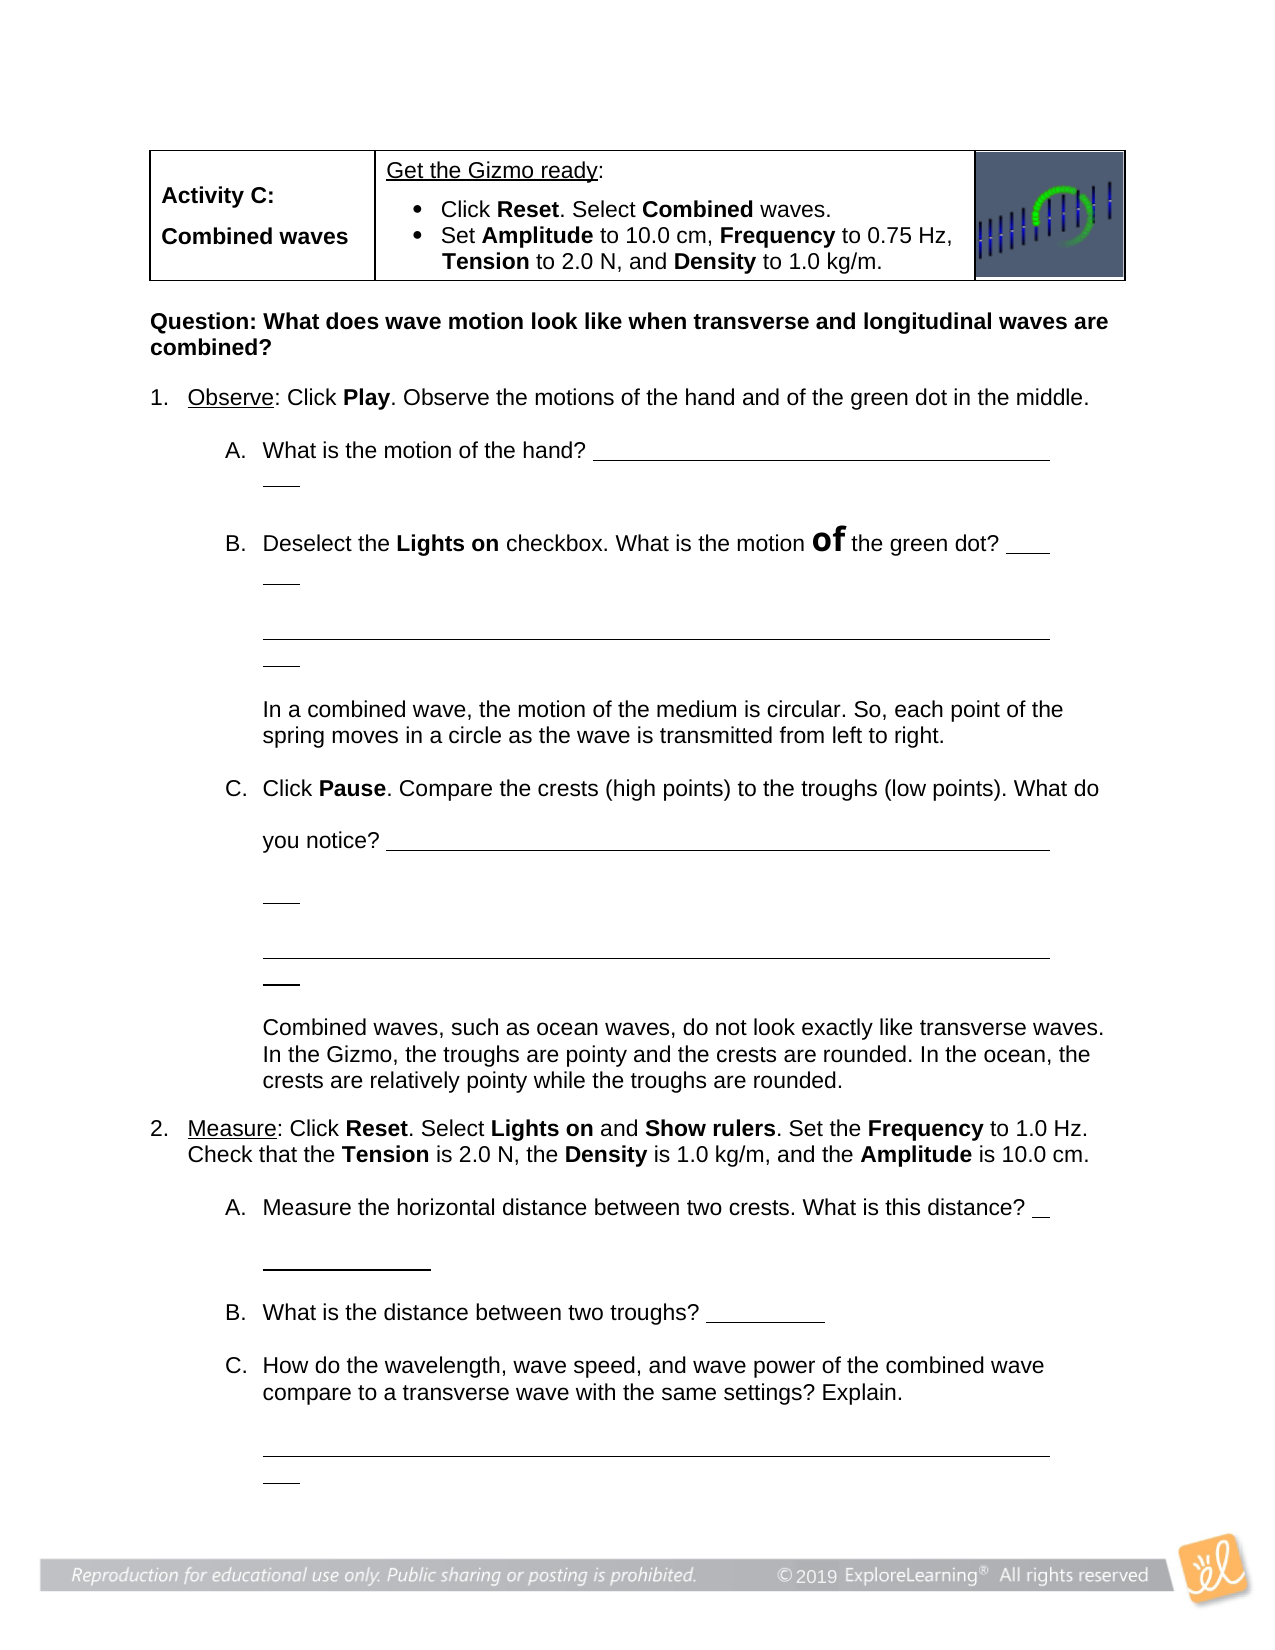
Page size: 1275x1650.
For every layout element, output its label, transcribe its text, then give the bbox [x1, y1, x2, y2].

list Deselect the Lights on checkbox. What is the motion of the green dot? [225, 516, 1125, 588]
list Click Pause. Compare the crests (high points) to the troughs (low points). What do you notice? [225, 775, 1125, 906]
list What is the distance between two troughs? [225, 1299, 1125, 1326]
list How do the wavelength, wave speed, and wave power of the combined wave compare to a transverse wave with the same settings? Explain. [225, 1352, 1125, 1405]
list What is the motion of the hand? [225, 437, 1125, 490]
table_header Activity C: Combined waves [151, 151, 374, 280]
table_header Get the Gizmo ready: Click Reset. Select Combined waves. Set Amplitude to 10.0 cm, Frequency to 0.75 Hz, Tension to 2.0 N, and Density to 1.0 kg/m. [376, 151, 974, 280]
picture [0, 1518, 1275, 1637]
text In a combined wave, the motion of the medium is circular. So, each point of the spring moves in a circle as the wave is transmitted from left to right. [262, 696, 1125, 748]
list Measure the horizontal distance between two crests. What is this distance? [225, 1194, 1125, 1273]
list Measure: Click Reset. Select Lights on and Show rulers. Set the Frequency to 1.0 Hz. Check that the Tension is 2.0 N, the Density is 1.0 kg/m, and the Amplitude is 10.0 cm. [150, 1115, 1125, 1168]
text Question: What does wave motion look like when transverse and longitudinal waves are combined? [150, 308, 1125, 360]
list Observe: Click Play. Observe the motions of the hand and of the green dot in the middle. [150, 384, 1125, 411]
text Combined waves, such as ocean waves, do not look exactly like transverse waves. In the Gizmo, the troughs are pointy and the crests are rounded. In the ocean, the crests are relatively pointy while the troughs are rounded. [262, 1014, 1125, 1093]
table_header [976, 151, 1124, 280]
